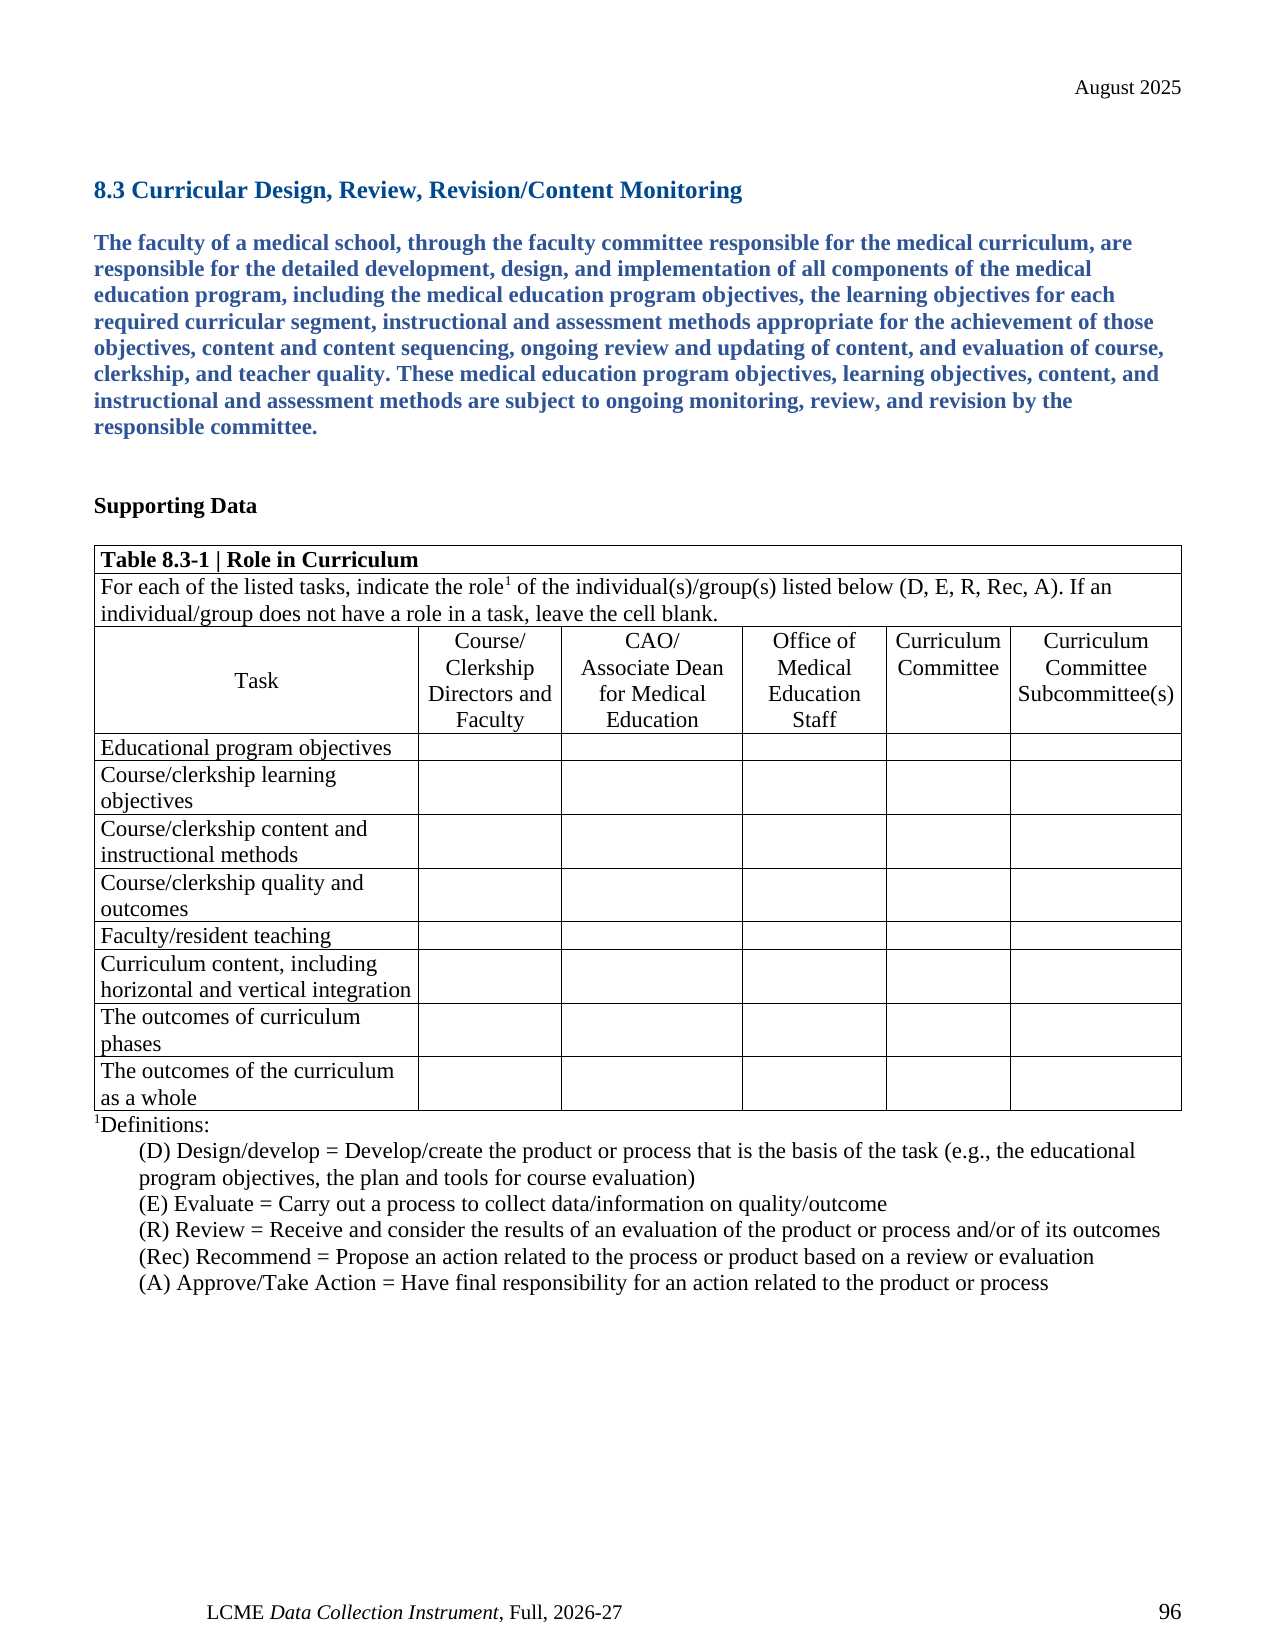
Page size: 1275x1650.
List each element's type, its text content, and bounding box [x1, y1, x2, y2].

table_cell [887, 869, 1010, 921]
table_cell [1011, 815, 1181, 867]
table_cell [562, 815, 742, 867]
text (D) Design/develop = Develop/create the product or process that is the basis of the task (e.g., the educational program objectives, the plan and tools for course evaluation) [139, 1137, 1181, 1190]
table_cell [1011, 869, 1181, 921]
subtitle 8.3 Curricular Design, Review, Revision/Content Monitoring [94, 175, 1181, 204]
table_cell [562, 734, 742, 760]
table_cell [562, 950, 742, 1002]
text 1Definitions: [94, 1111, 1181, 1137]
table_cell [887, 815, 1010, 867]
text (E) Evaluate = Carry out a process to collect data/information on quality/outcome [139, 1190, 1181, 1216]
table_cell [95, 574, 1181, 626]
text (A) Approve/Take Action = Have final responsibility for an action related to the product or process [139, 1269, 1181, 1295]
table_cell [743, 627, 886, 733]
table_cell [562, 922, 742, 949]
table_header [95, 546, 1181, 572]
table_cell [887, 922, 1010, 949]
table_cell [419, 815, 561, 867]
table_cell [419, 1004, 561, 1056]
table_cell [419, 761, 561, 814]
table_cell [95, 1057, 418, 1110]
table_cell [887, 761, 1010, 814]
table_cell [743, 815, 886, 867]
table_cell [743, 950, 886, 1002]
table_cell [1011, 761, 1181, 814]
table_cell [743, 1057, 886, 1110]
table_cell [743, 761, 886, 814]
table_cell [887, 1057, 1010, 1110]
text The faculty of a medical school, through the faculty committee responsible for the medical curriculum, are responsible for the detailed development, design, and implementation of all components of the medical education program, including the medical education program objectives, the learning objectives for each required curricular segment, instructional and assessment methods appropriate for the achievement of those objectives, content and content sequencing, ongoing review and updating of content, and evaluation of course, clerkship, and teacher quality. These medical education program objectives, learning objectives, content, and instructional and assessment methods are subject to ongoing monitoring, review, and revision by the responsible committee. [94, 229, 1181, 439]
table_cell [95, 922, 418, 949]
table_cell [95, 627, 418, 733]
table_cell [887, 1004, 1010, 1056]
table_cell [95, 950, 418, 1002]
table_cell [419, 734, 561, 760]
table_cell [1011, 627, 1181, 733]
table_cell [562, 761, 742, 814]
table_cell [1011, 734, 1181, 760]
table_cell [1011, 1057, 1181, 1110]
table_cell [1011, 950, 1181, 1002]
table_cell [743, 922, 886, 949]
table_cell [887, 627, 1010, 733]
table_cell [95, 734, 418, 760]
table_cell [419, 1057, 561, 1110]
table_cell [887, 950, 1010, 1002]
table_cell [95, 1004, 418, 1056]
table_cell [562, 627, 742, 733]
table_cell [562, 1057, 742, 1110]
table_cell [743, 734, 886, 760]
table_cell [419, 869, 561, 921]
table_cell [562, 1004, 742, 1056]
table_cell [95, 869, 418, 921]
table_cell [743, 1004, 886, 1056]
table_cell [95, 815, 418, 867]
subtitle Supporting Data [94, 492, 1181, 519]
text (Rec) Recommend = Propose an action related to the process or product based on a review or evaluation [139, 1243, 1181, 1269]
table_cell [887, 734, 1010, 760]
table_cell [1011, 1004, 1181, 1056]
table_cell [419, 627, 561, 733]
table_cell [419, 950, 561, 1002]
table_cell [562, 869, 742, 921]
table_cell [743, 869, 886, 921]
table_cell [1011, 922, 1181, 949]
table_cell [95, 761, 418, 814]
text (R) Review = Receive and consider the results of an evaluation of the product or process and/or of its outcomes [139, 1216, 1181, 1243]
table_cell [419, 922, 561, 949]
